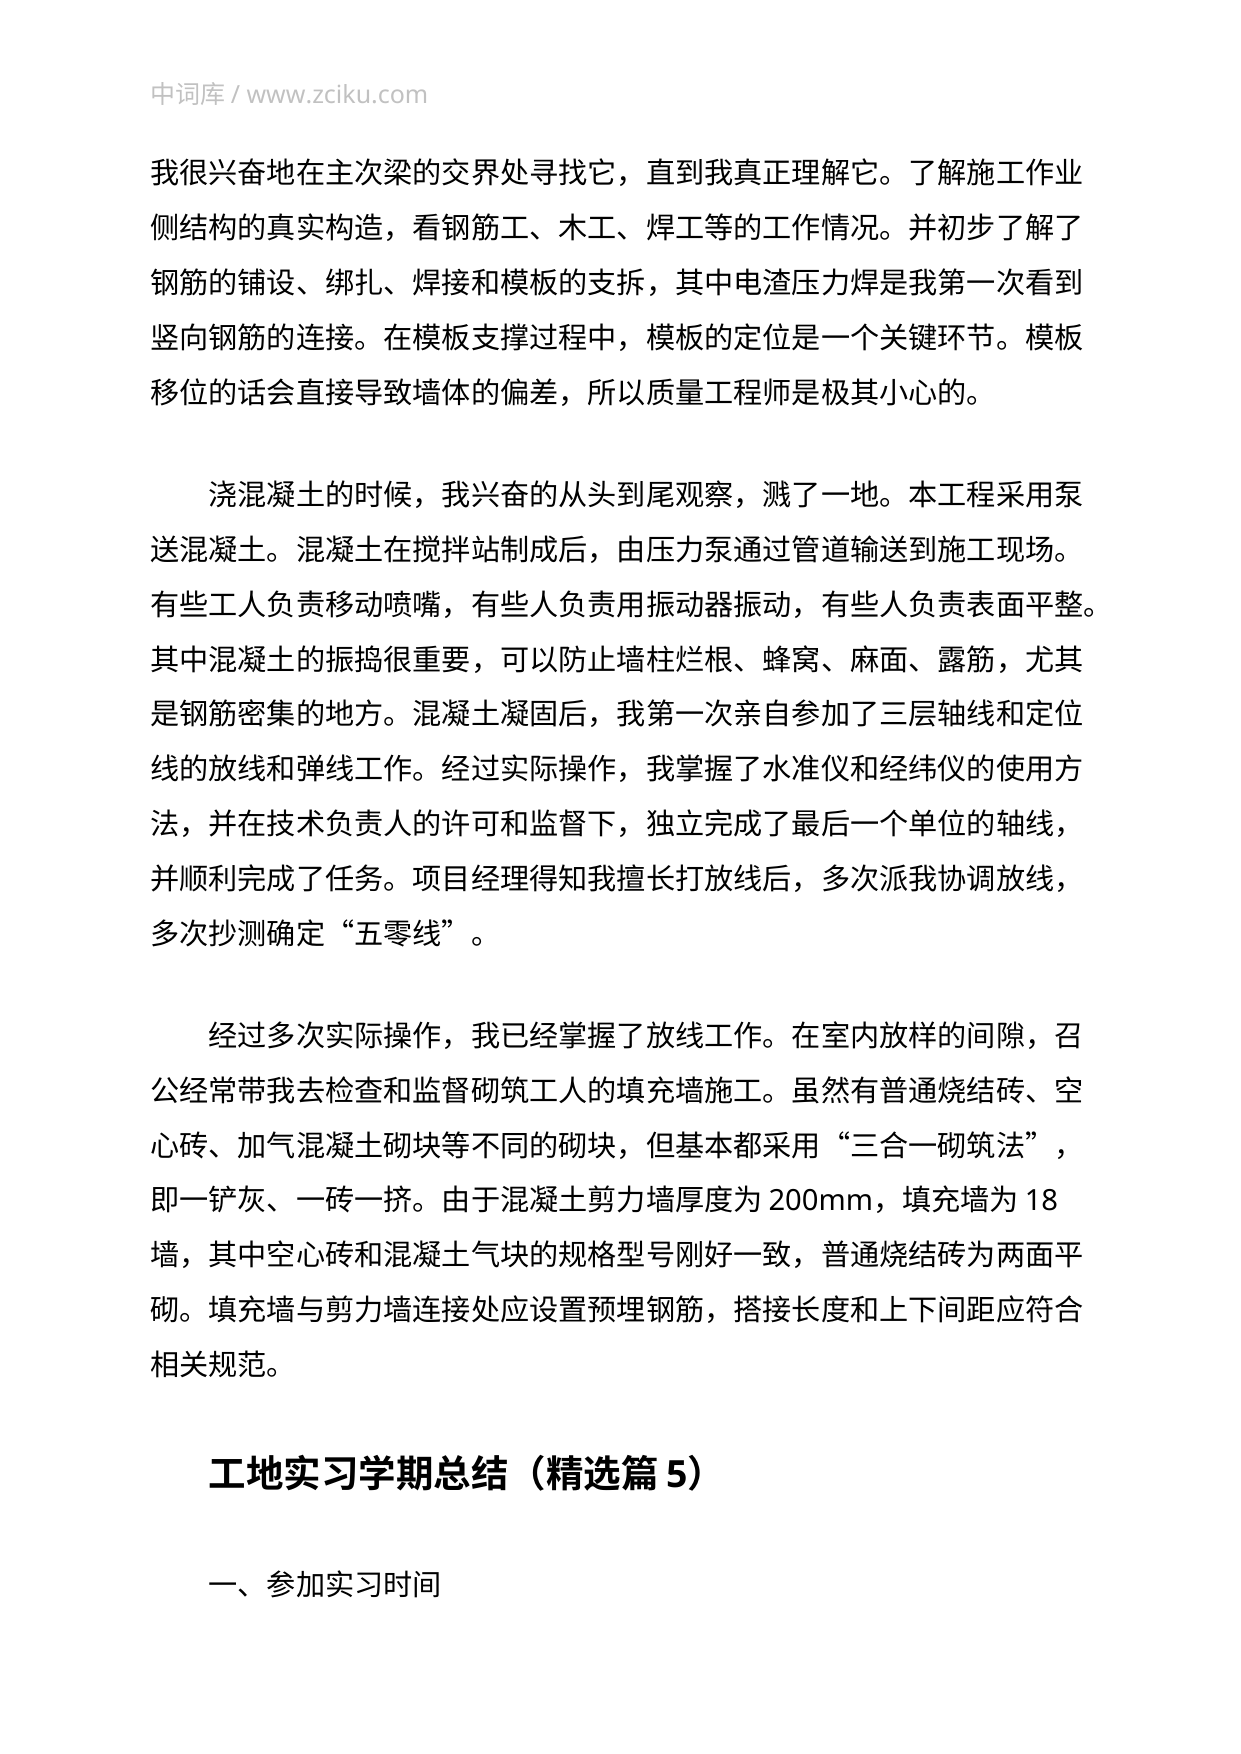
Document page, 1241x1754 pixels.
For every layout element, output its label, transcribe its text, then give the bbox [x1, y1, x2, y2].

text 经过多次实际操作，我已经掌握了放线工作。在室内放样的间隙，召公经常带我去检查和监督砌筑工人的填充墙施工。虽然有普通烧结砖、空心砖、加气混凝土砌块等不同的砌块，但基本都采用“三合一砌筑法”，即一铲灰、一砖一挤。由于混凝土剪力墙厚度为200mm，填充墙为18墙，其中空心砖和混凝土气块的规格型号刚好一致，普通烧结砖为两面平砌。填充墙与剪力墙连接处应设置预埋钢筋，搭接长度和上下间距应符合相关规范。 [150, 1012, 1090, 1384]
text 工地实习学期总结（精选篇5） [150, 1443, 1090, 1498]
text 浇混凝土的时候，我兴奋的从头到尾观察，溅了一地。本工程采用泵送混凝土。混凝土在搅拌站制成后，由压力泵通过管道输送到施工现场。有些工人负责移动喷嘴，有些人负责用振动器振动，有些人负责表面平整。其中混凝土的振捣很重要，可以防止墙柱烂根、蜂窝、麻面、露筋，尤其是钢筋密集的地方。混凝土凝固后，我第一次亲自参加了三层轴线和定位线的放线和弹线工作。经过实际操作，我掌握了水准仪和经纬仪的使用方法，并在技术负责人的许可和监督下，独立完成了最后一个单位的轴线，并顺利完成了任务。项目经理得知我擅长打放线后，多次派我协调放线，多次抄测确定“五零线”。 [150, 471, 1090, 953]
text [150, 150, 1090, 412]
text 一、参加实习时间 [150, 1561, 1090, 1603]
